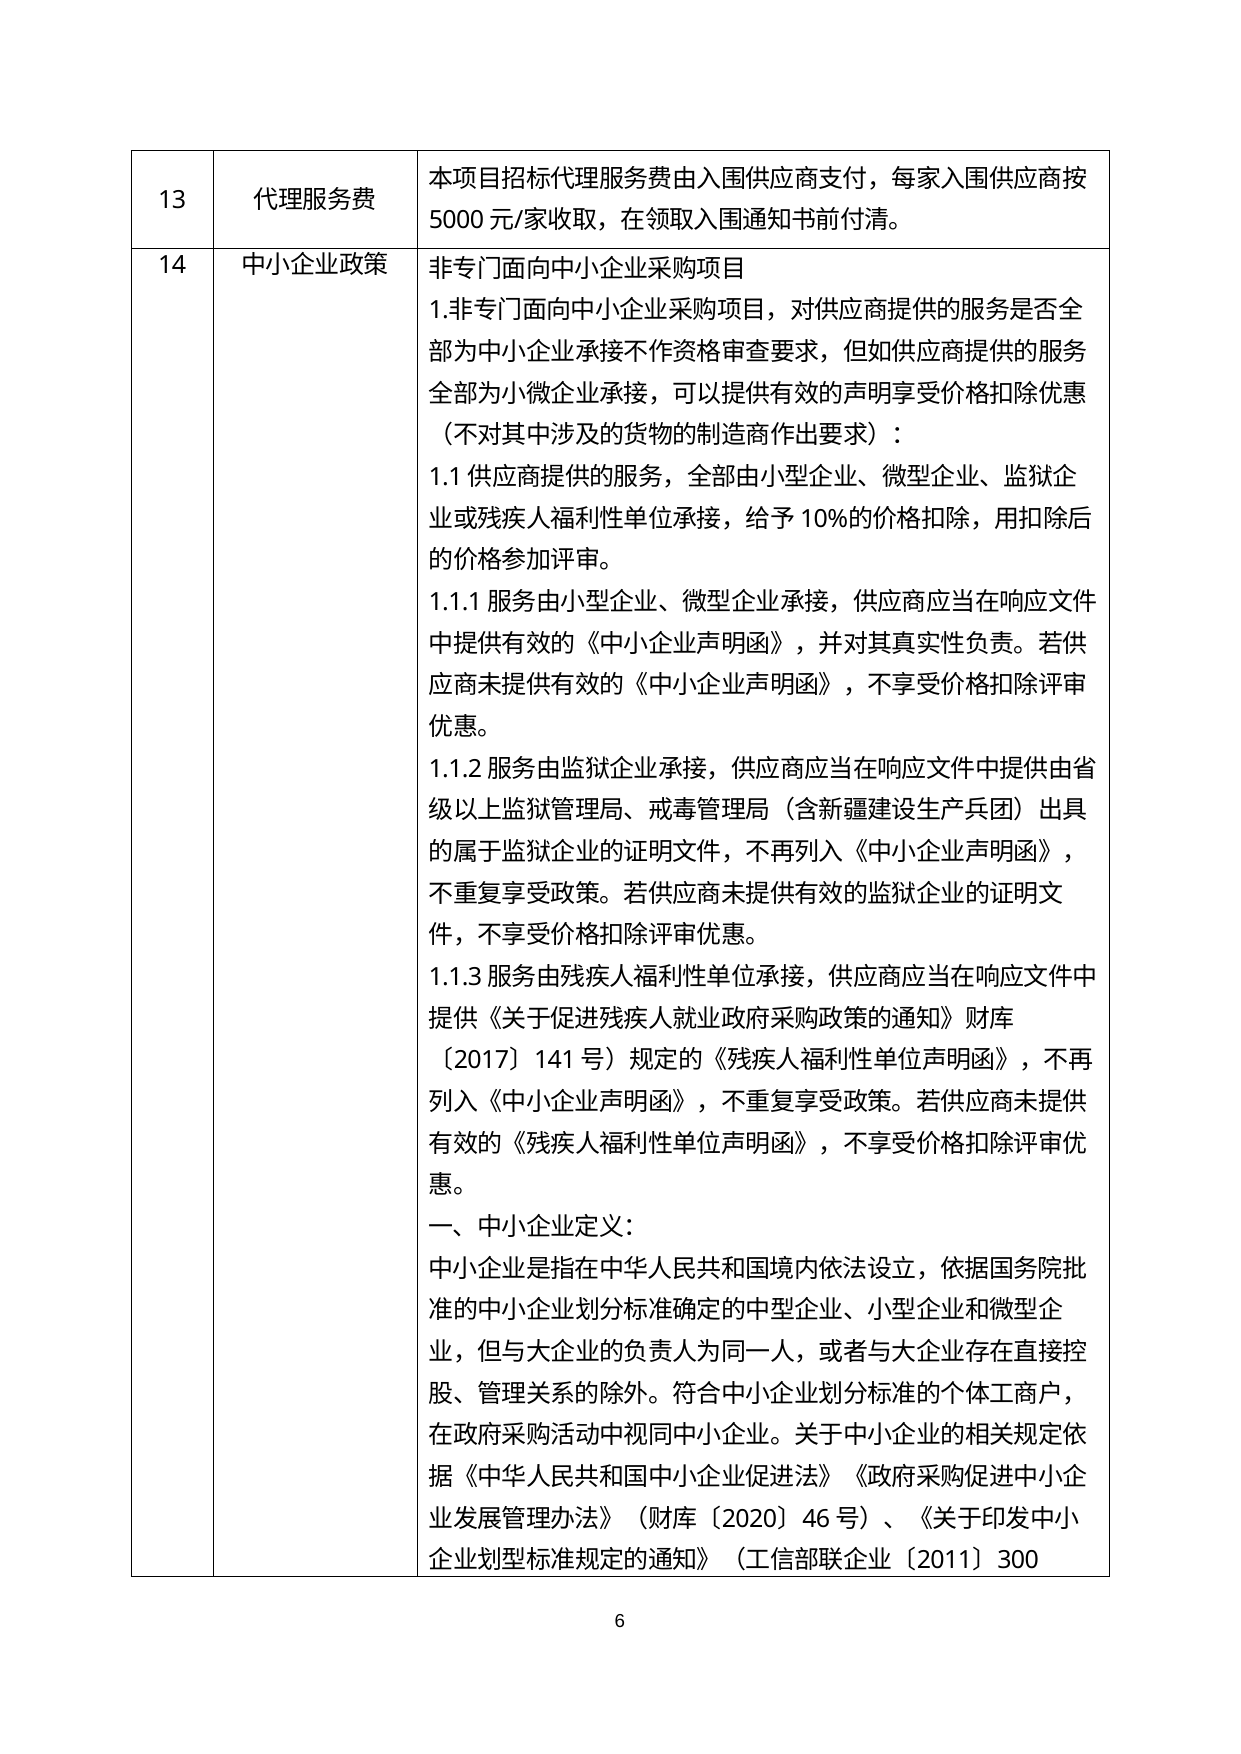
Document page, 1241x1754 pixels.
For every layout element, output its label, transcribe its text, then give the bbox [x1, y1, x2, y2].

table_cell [418, 249, 1109, 1576]
table_cell 中小企业政策 [214, 249, 417, 1576]
table_cell 13 [132, 151, 213, 248]
table_cell 本项目招标代理服务费由入围供应商支付，每家入围供应商按5000元/家收取，在领取入围通知书前付清。 [418, 151, 1109, 248]
table_cell 代理服务费 [214, 151, 417, 248]
table_cell 14 [132, 249, 213, 1576]
